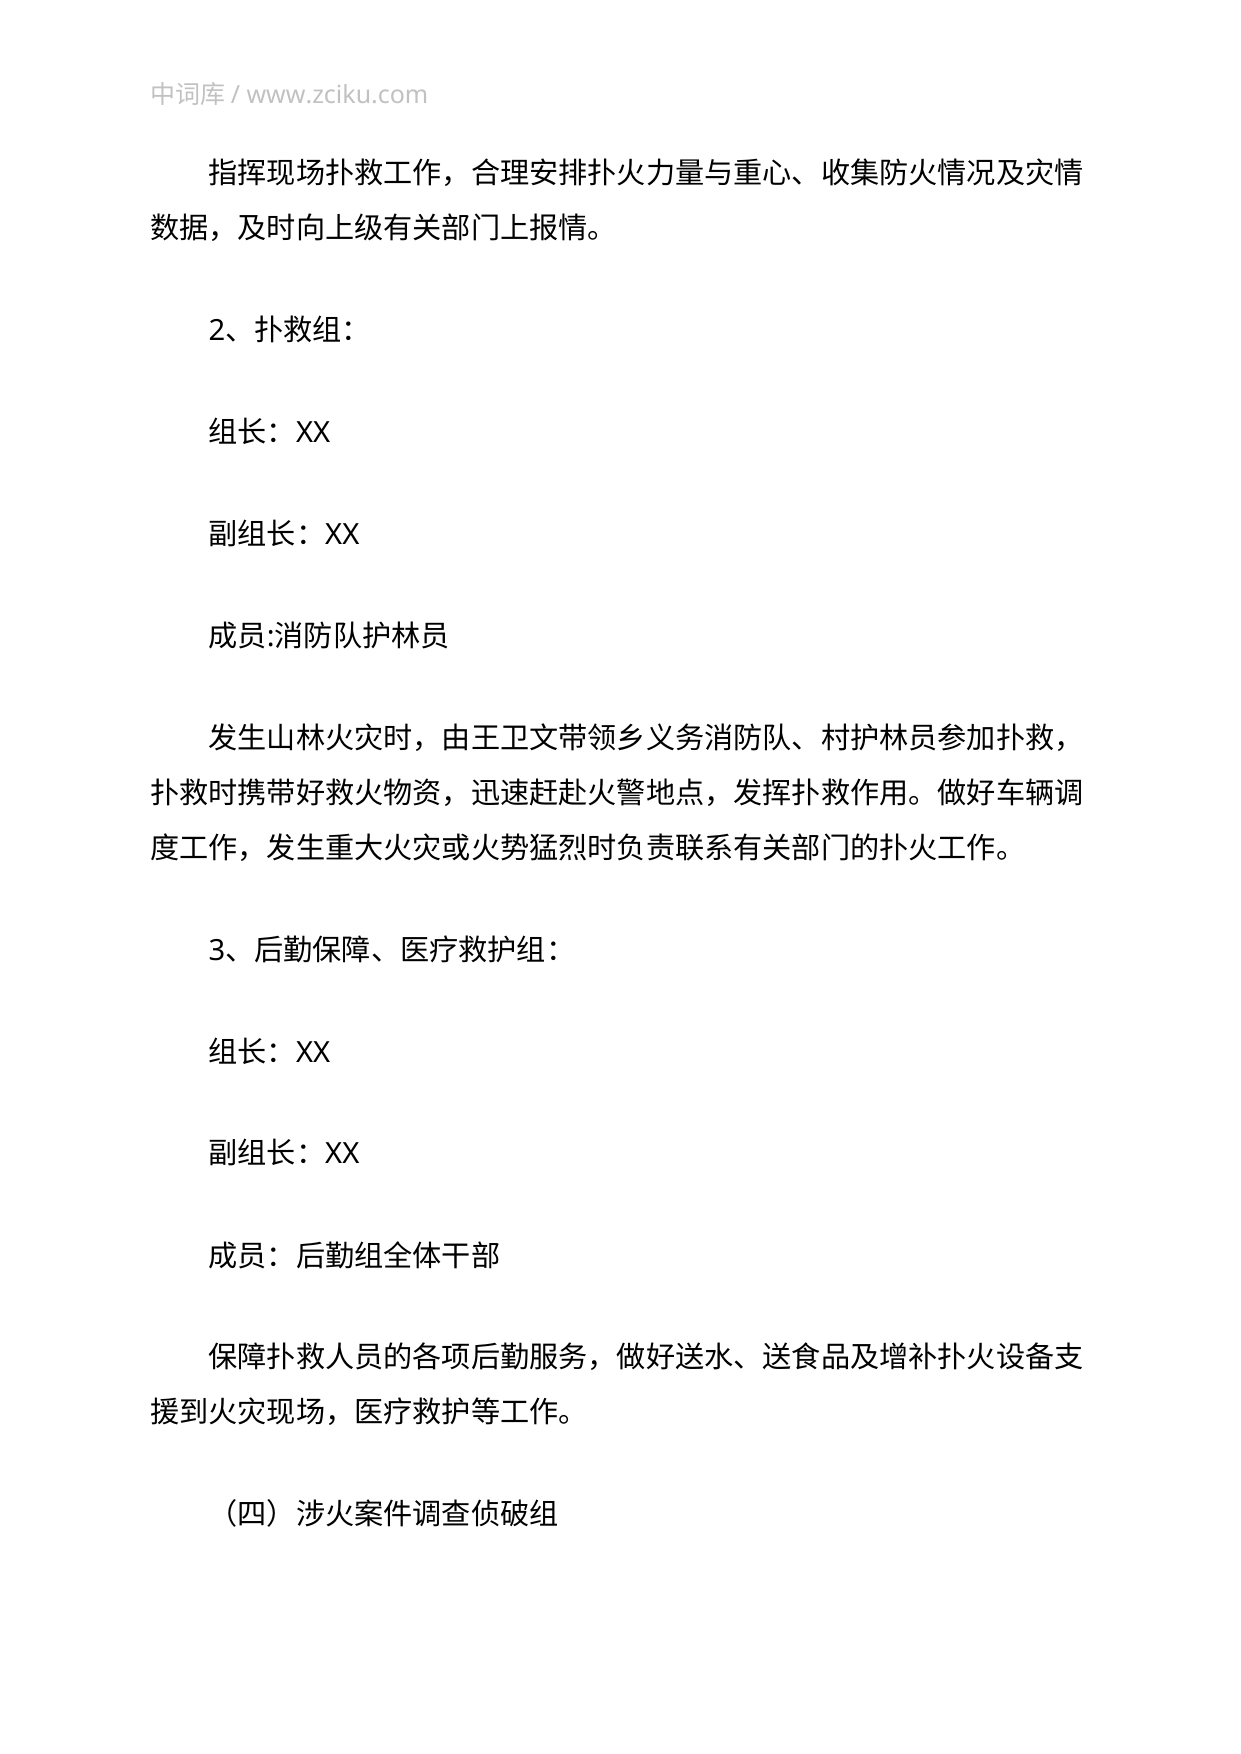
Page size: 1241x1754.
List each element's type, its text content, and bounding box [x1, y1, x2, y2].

text 2、扑救组： [150, 307, 1090, 349]
text 指挥现场扑救工作，合理安排扑火力量与重心、收集防火情况及灾情数据，及时向上级有关部门上报情。 [150, 150, 1090, 247]
text 3、后勤保障、医疗救护组： [150, 926, 1090, 968]
text 组长：XX [150, 1028, 1090, 1071]
text 组长：XX [150, 409, 1090, 451]
text 发生山林火灾时，由王卫文带领乡义务消防队、村护林员参加扑救，扑救时携带好救火物资，迅速赶赴火警地点，发挥扑救作用。做好车辆调度工作，发生重大火灾或火势猛烈时负责联系有关部门的扑火工作。 [150, 714, 1090, 867]
text 成员:消防队护林员 [150, 613, 1090, 655]
text 副组长：XX [150, 1130, 1090, 1172]
text 成员：后勤组全体干部 [150, 1232, 1090, 1274]
text 保障扑救人员的各项后勤服务，做好送水、送食品及增补扑火设备支援到火灾现场，医疗救护等工作。 [150, 1334, 1090, 1431]
text （四）涉火案件调查侦破组 [150, 1491, 1090, 1533]
text 副组长：XX [150, 511, 1090, 553]
